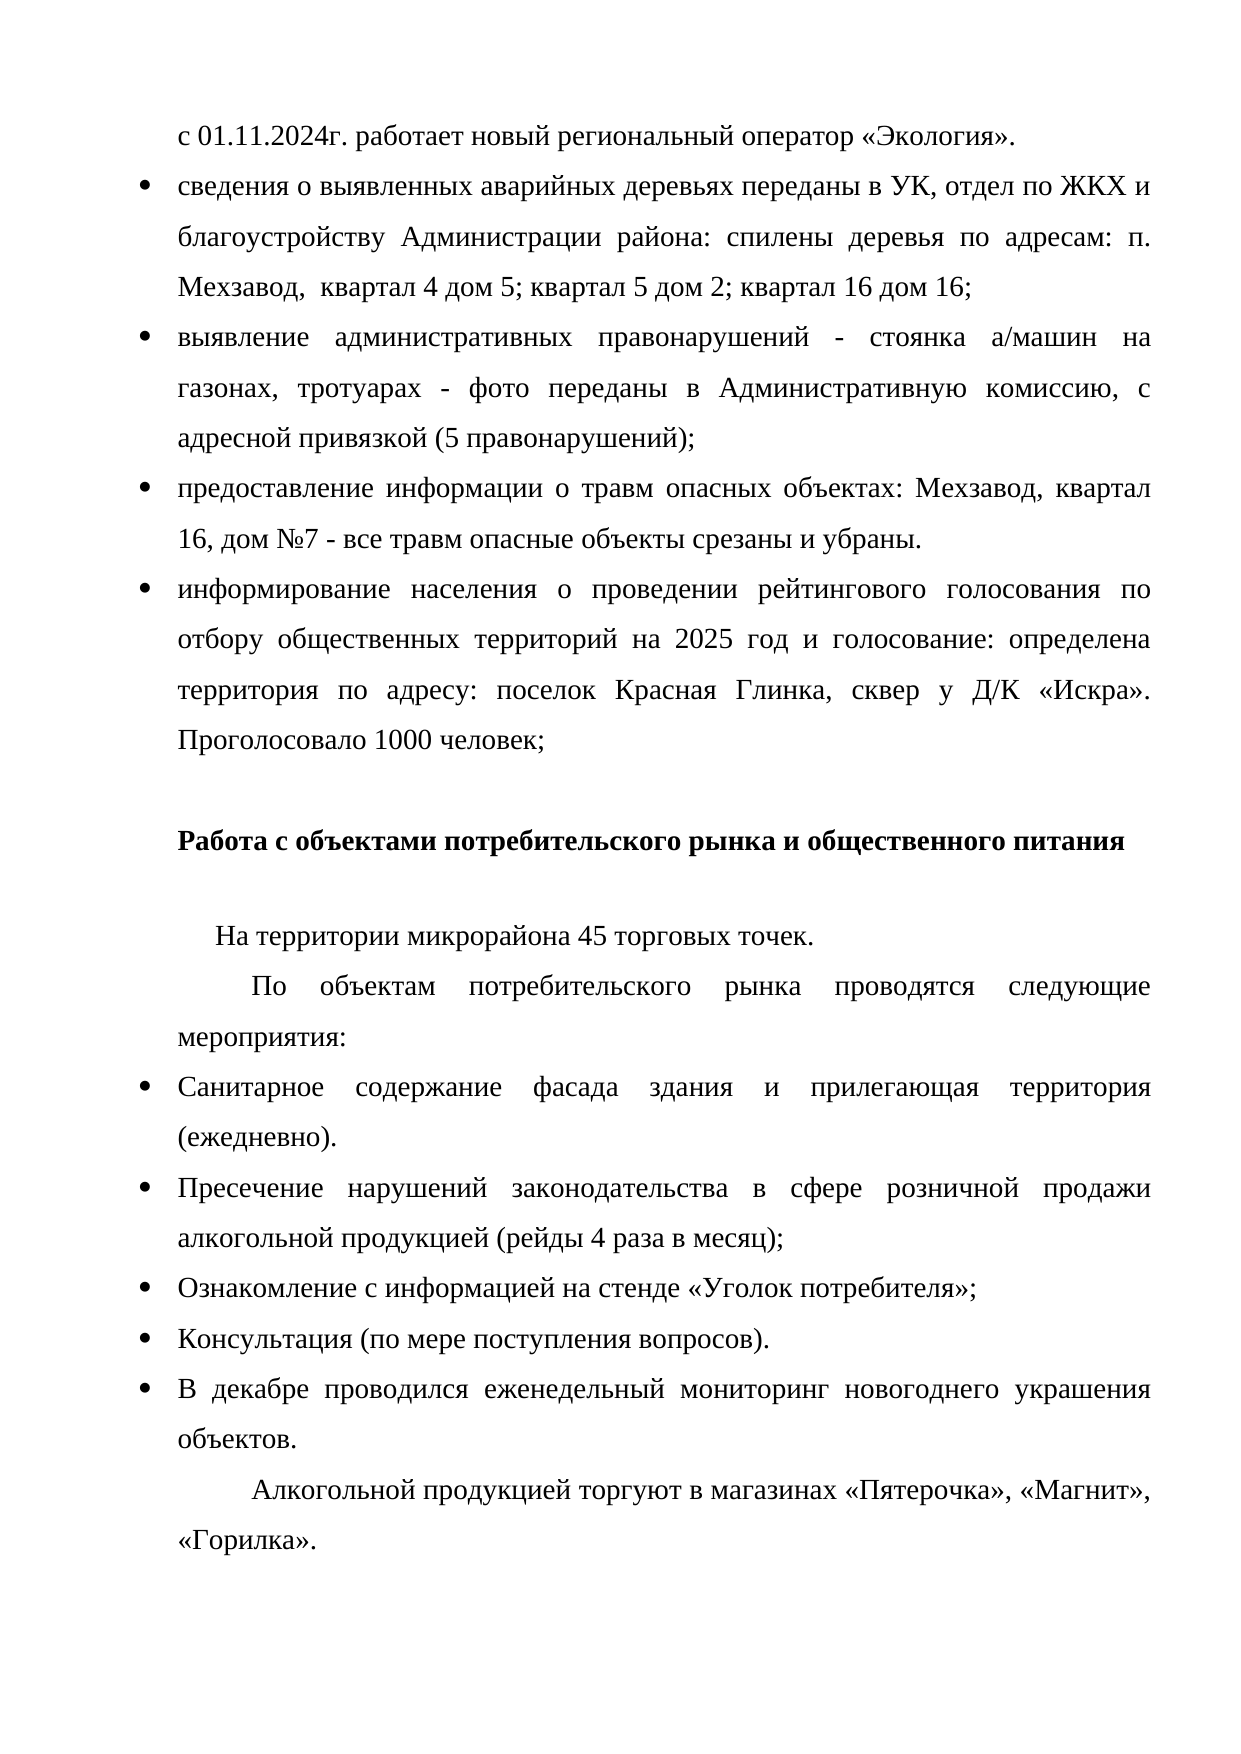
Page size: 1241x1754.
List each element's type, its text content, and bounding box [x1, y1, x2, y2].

list В декабре проводился еженедельный мониторинг новогоднего украшения объектов. [140, 1371, 1152, 1455]
list сведения о выявленных аварийных деревьях переданы в УК, отдел по ЖКХ и благоустройству Администрации района: спилены деревья по адресам: п. Мехзавод, квартал 4 дом 5; квартал 5 дом 2; квартал 16 дом 16; [140, 168, 1152, 303]
list предоставление информации о травм опасных объектах: Мехзавод, квартал 16, дом №7 - все травм опасные объекты срезаны и убраны. [140, 471, 1152, 554]
list Консультация (по мере поступления вопросов). [140, 1321, 1152, 1354]
text На территории микрорайона 45 торговых точек. [177, 918, 1152, 952]
list Ознакомление с информацией на стенде «Уголок потребителя»; [140, 1270, 1152, 1304]
list Санитарное содержание фасада здания и прилегающая территория (ежедневно). [140, 1069, 1152, 1153]
list с 01.11.2024г. работает новый региональный оператор «Экология». [177, 118, 1152, 152]
list Работа с объектами потребительского рынка и общественного питания [177, 823, 1152, 856]
text По объектам потребительского рынка проводятся следующие мероприятия: [177, 968, 1152, 1052]
list информирование населения о проведении рейтингового голосования по отбору общественных территорий на 2025 год и голосование: определена территория по адресу: поселок Красная Глинка, сквер у Д/К «Искра». Проголосовало 1000 человек; [140, 571, 1152, 756]
list Пресечение нарушений законодательства в сфере розничной продажи алкогольной продукцией (рейды 4 раза в месяц); [140, 1170, 1152, 1254]
text Алкогольной продукцией торгуют в магазинах «Пятерочка», «Магнит», «Горилка». [177, 1472, 1152, 1556]
list выявление административных правонарушений - стоянка а/машин на газонах, тротуарах - фото переданы в Административную комиссию, с адресной привязкой (5 правонарушений); [140, 319, 1152, 454]
